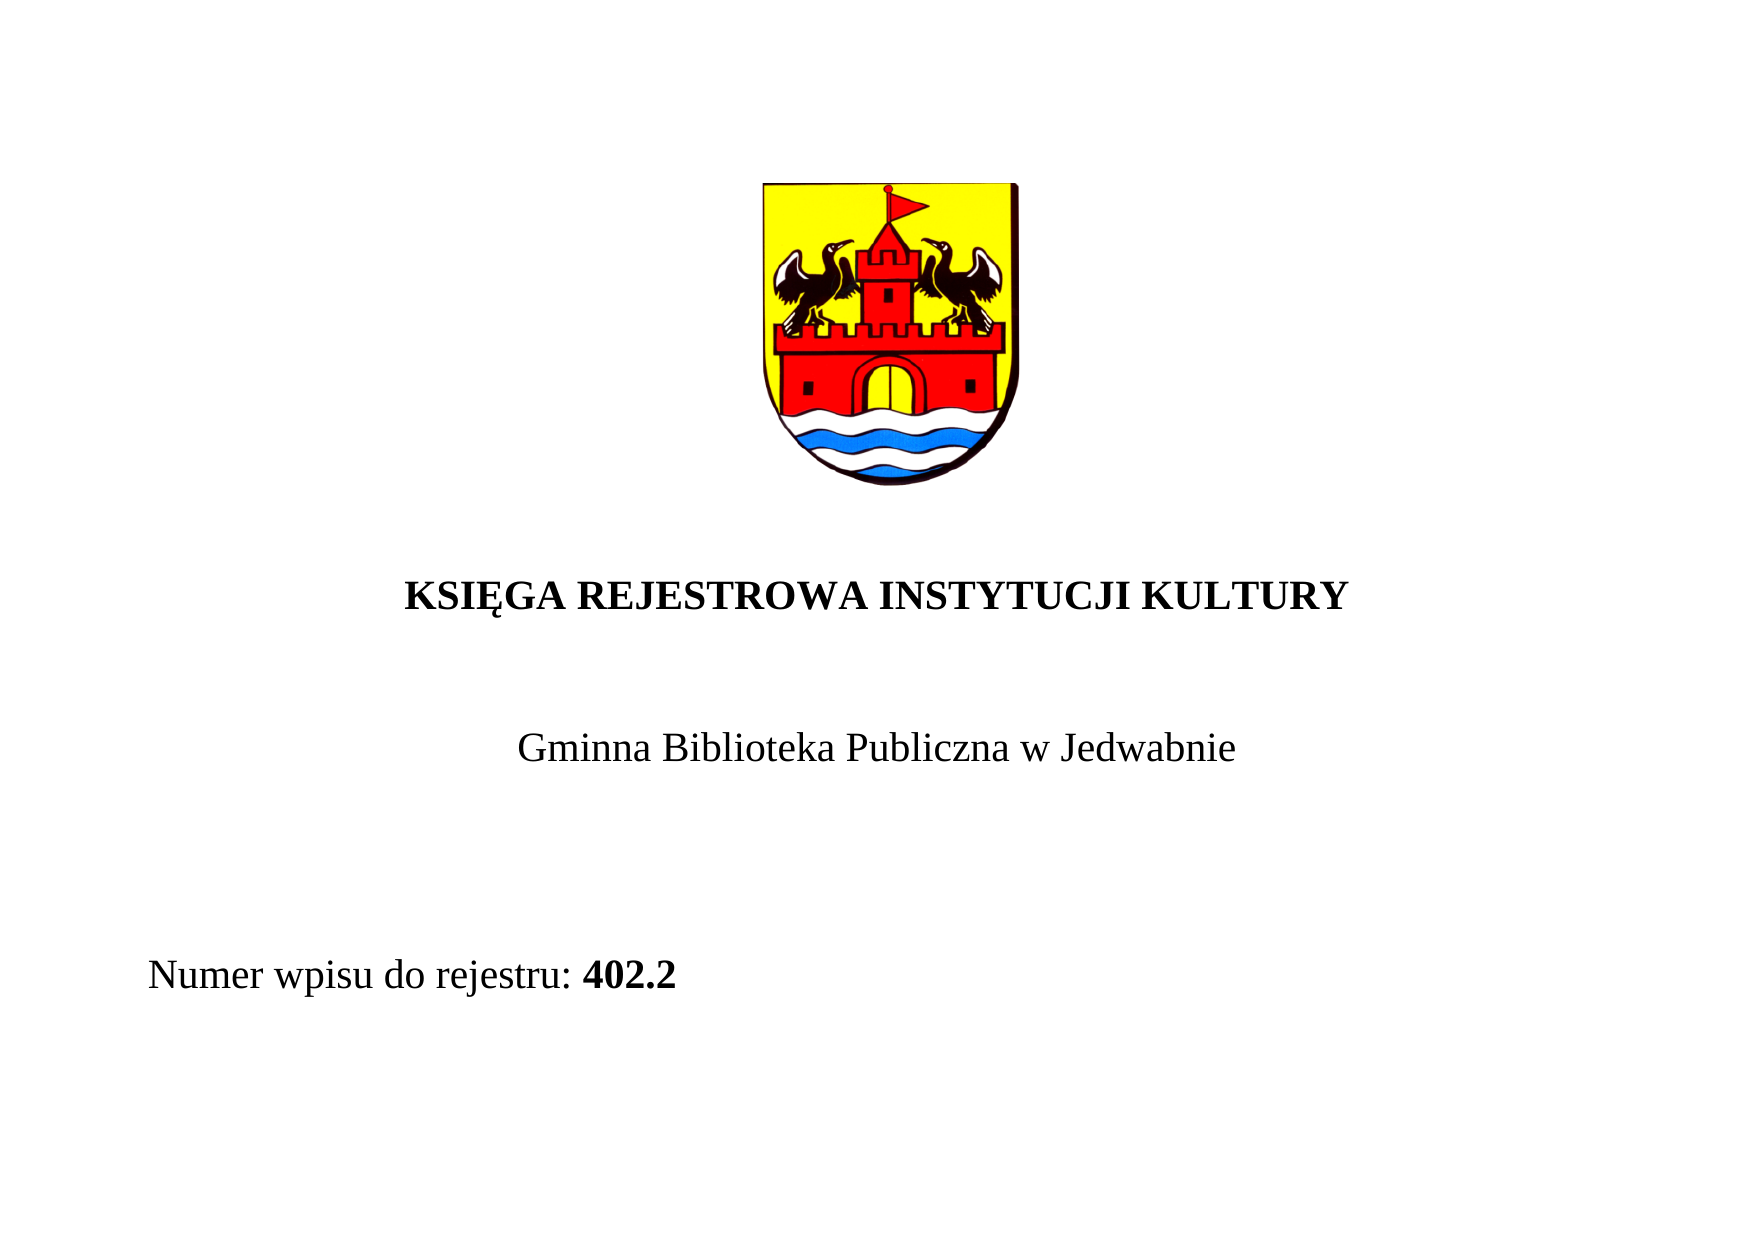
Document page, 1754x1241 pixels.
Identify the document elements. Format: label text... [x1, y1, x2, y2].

text Numer wpisu do rejestru: 402.2 [148, 950, 1606, 998]
picture [760, 183, 1020, 487]
text KSIĘGA REJESTROWA INSTYTUCJI KULTURY [148, 570, 1606, 618]
text Gminna Biblioteka Publiczna w Jedwabnie [148, 722, 1606, 770]
